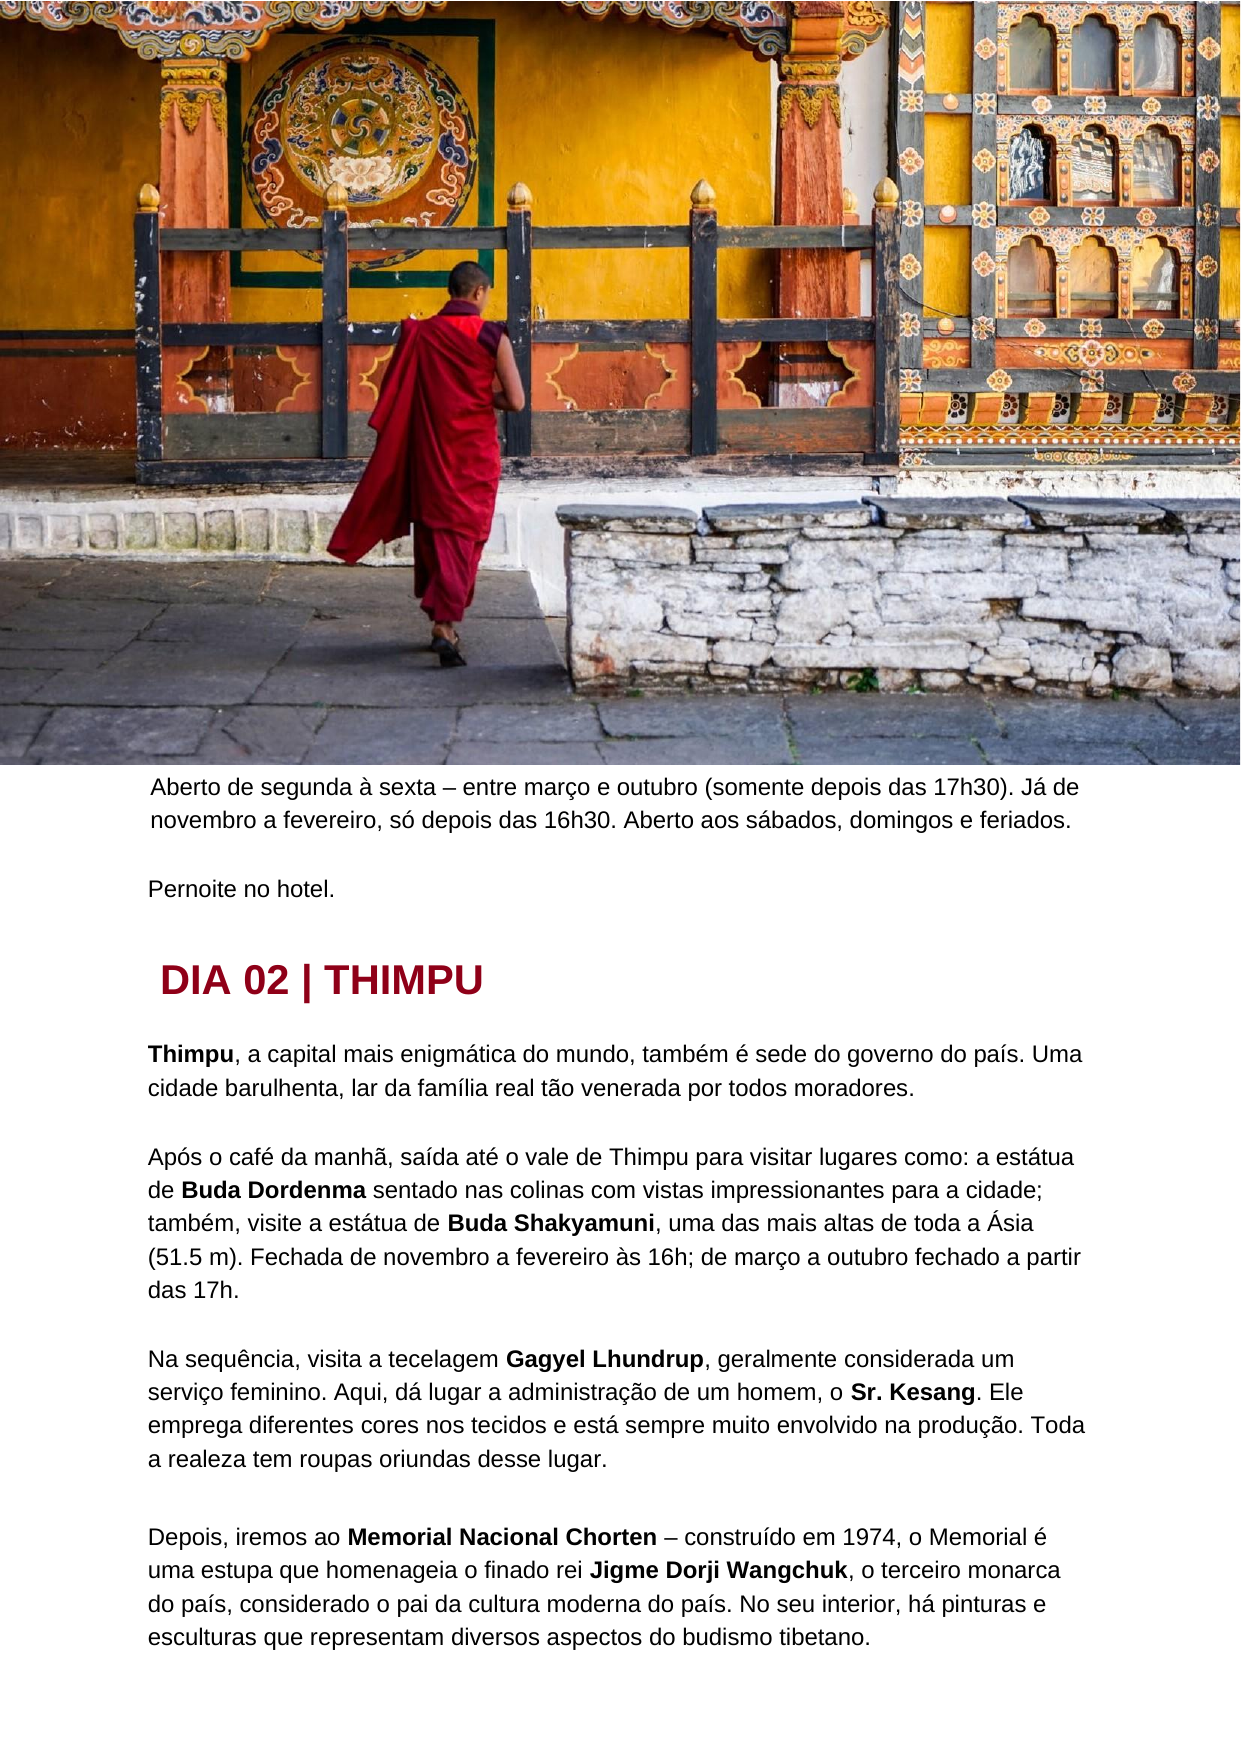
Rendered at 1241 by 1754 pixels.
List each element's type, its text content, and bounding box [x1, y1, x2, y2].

text Na sequência, visita a tecelagem Gagyel Lhundrup, geralmente considerada um serviço feminino. Aqui, dá lugar a administração de um homem, o Sr. Kesang. Ele emprega diferentes cores nos tecidos e está sempre muito envolvido na produção. Toda a realeza tem roupas oriundas desse lugar. [148, 1344, 1093, 1472]
subtitle DIA 02 | THIMPU [148, 955, 1117, 1003]
text Pernoite no hotel. [148, 875, 1117, 903]
text Depois, iremos ao Memorial Nacional Chorten – construído em 1974, o Memorial é uma estupa que homenageia o finado rei Jigme Dorji Wangchuk, o terceiro monarca do país, considerado o pai da cultura moderna do país. No seu interior, há pinturas e esculturas que representam diversos aspectos do budismo tibetano. [148, 1523, 1093, 1651]
text Após o café da manhã, saída até o vale de Thimpu para visitar lugares como: a estátua de Buda Dordenma sentado nas colinas com vistas impressionantes para a cidade; também, visite a estátua de Buda Shakyamuni, uma das mais altas de toda a Ásia (51.5 m). Fechada de novembro a fevereiro às 16h; de março a outubro fechado a partir das 17h. [148, 1142, 1093, 1303]
text Thimpu, a capital mais enigmática do mundo, também é sede do governo do país. Uma cidade barulhenta, lar da família real tão venerada por todos moradores. [148, 1040, 1093, 1101]
text Aberto de segunda à sexta – entre março e outubro (somente depois das 17h30). Já de novembro a fevereiro, só depois das 16h30. Aberto aos sábados, domingos e feriados. [150, 773, 1093, 834]
picture [0, 1, 1241, 765]
